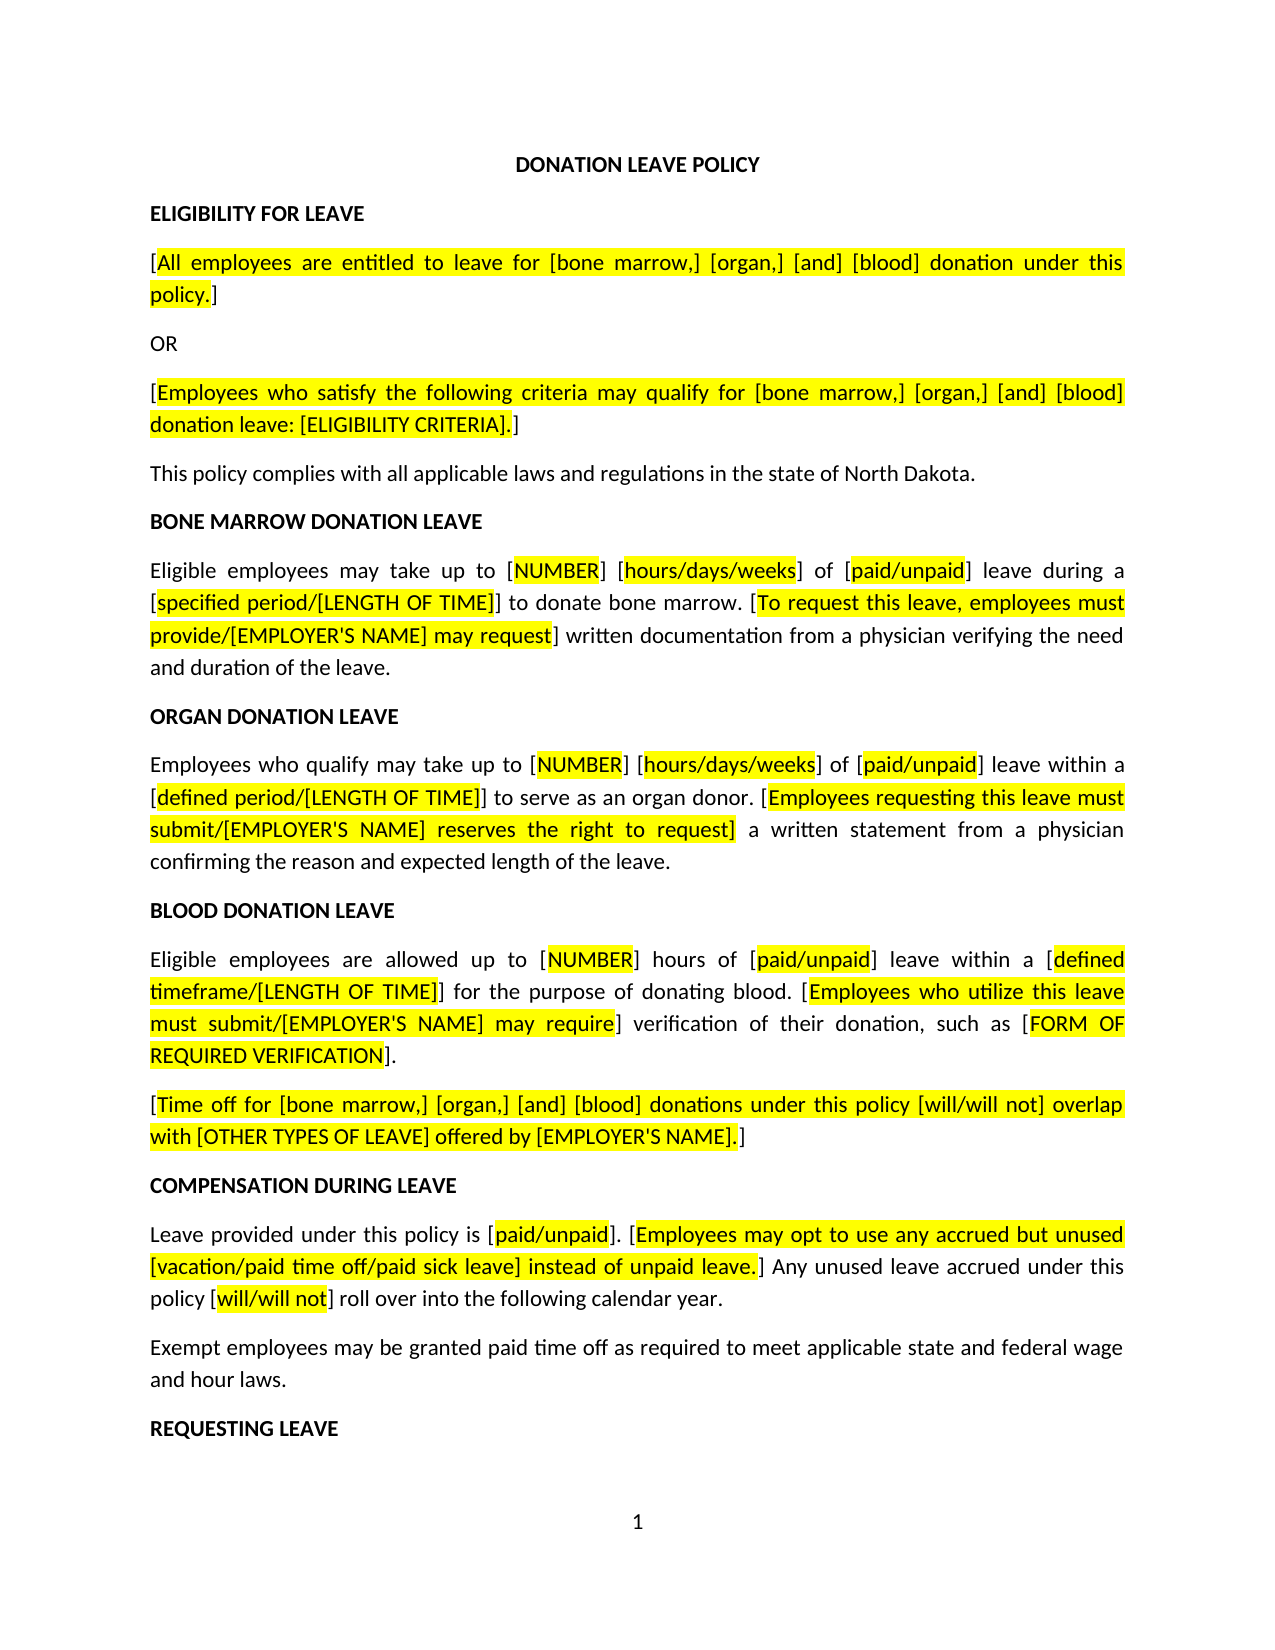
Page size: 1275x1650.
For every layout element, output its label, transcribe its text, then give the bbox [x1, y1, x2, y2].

text ORGAN DONATION LEAVE [150, 702, 1125, 730]
text [Time off for [bone marrow,] [organ,] [and] [blood] donations under this policy [will/will not] overlap with [OTHER TYPES OF LEAVE] offered by [EMPLOYER'S NAME].] [150, 1090, 1125, 1151]
text BLOOD DONATION LEAVE [150, 896, 1125, 924]
text Employees who qualify may take up to [NUMBER] [hours/days/weeks] of [paid/unpaid] leave within a [defined period/[LENGTH OF TIME]] to serve as an organ donor. [Employees requesting this leave must submit/[EMPLOYER'S NAME] reserves the right to request] a written statement from a physician confirming the reason and expected length of the leave. [150, 751, 1125, 875]
text ELIGIBILITY FOR LEAVE [150, 199, 1125, 227]
text Eligible employees are allowed up to [NUMBER] hours of [paid/unpaid] leave within a [defined timeframe/[LENGTH OF TIME]] for the purpose of donating blood. [Employees who utilize this leave must submit/[EMPLOYER'S NAME] may require] verification of their donation, such as [FORM OF REQUIRED VERIFICATION]. [150, 945, 1125, 1069]
text This policy complies with all applicable laws and regulations in the state of North Dakota. [150, 459, 1125, 487]
text [All employees are entitled to leave for [bone marrow,] [organ,] [and] [blood] donation under this policy.] [150, 248, 1125, 308]
text OR [150, 329, 1125, 357]
text Exempt employees may be granted paid time off as required to meet applicable state and federal wage and hour laws. [150, 1333, 1125, 1394]
text COMPENSATION DURING LEAVE [150, 1171, 1125, 1199]
text DONATION LEAVE POLICY [150, 150, 1125, 178]
text Leave provided under this policy is [paid/unpaid]. [Employees may opt to use any accrued but unused [vacation/paid time off/paid sick leave] instead of unpaid leave.] Any unused leave accrued under this policy [will/will not] roll over into the following calendar year. [150, 1220, 1125, 1313]
text REQUESTING LEAVE [150, 1414, 1125, 1442]
text BONE MARROW DONATION LEAVE [150, 507, 1125, 536]
text [Employees who satisfy the following criteria may qualify for [bone marrow,] [organ,] [and] [blood] donation leave: [ELIGIBILITY CRITERIA].] [150, 378, 1125, 438]
text Eligible employees may take up to [NUMBER] [hours/days/weeks] of [paid/unpaid] leave during a [specified period/[LENGTH OF TIME]] to donate bone marrow. [To request this leave, employees must provide/[EMPLOYER'S NAME] may request] written documentation from a physician verifying the need and duration of the leave. [150, 556, 1125, 681]
